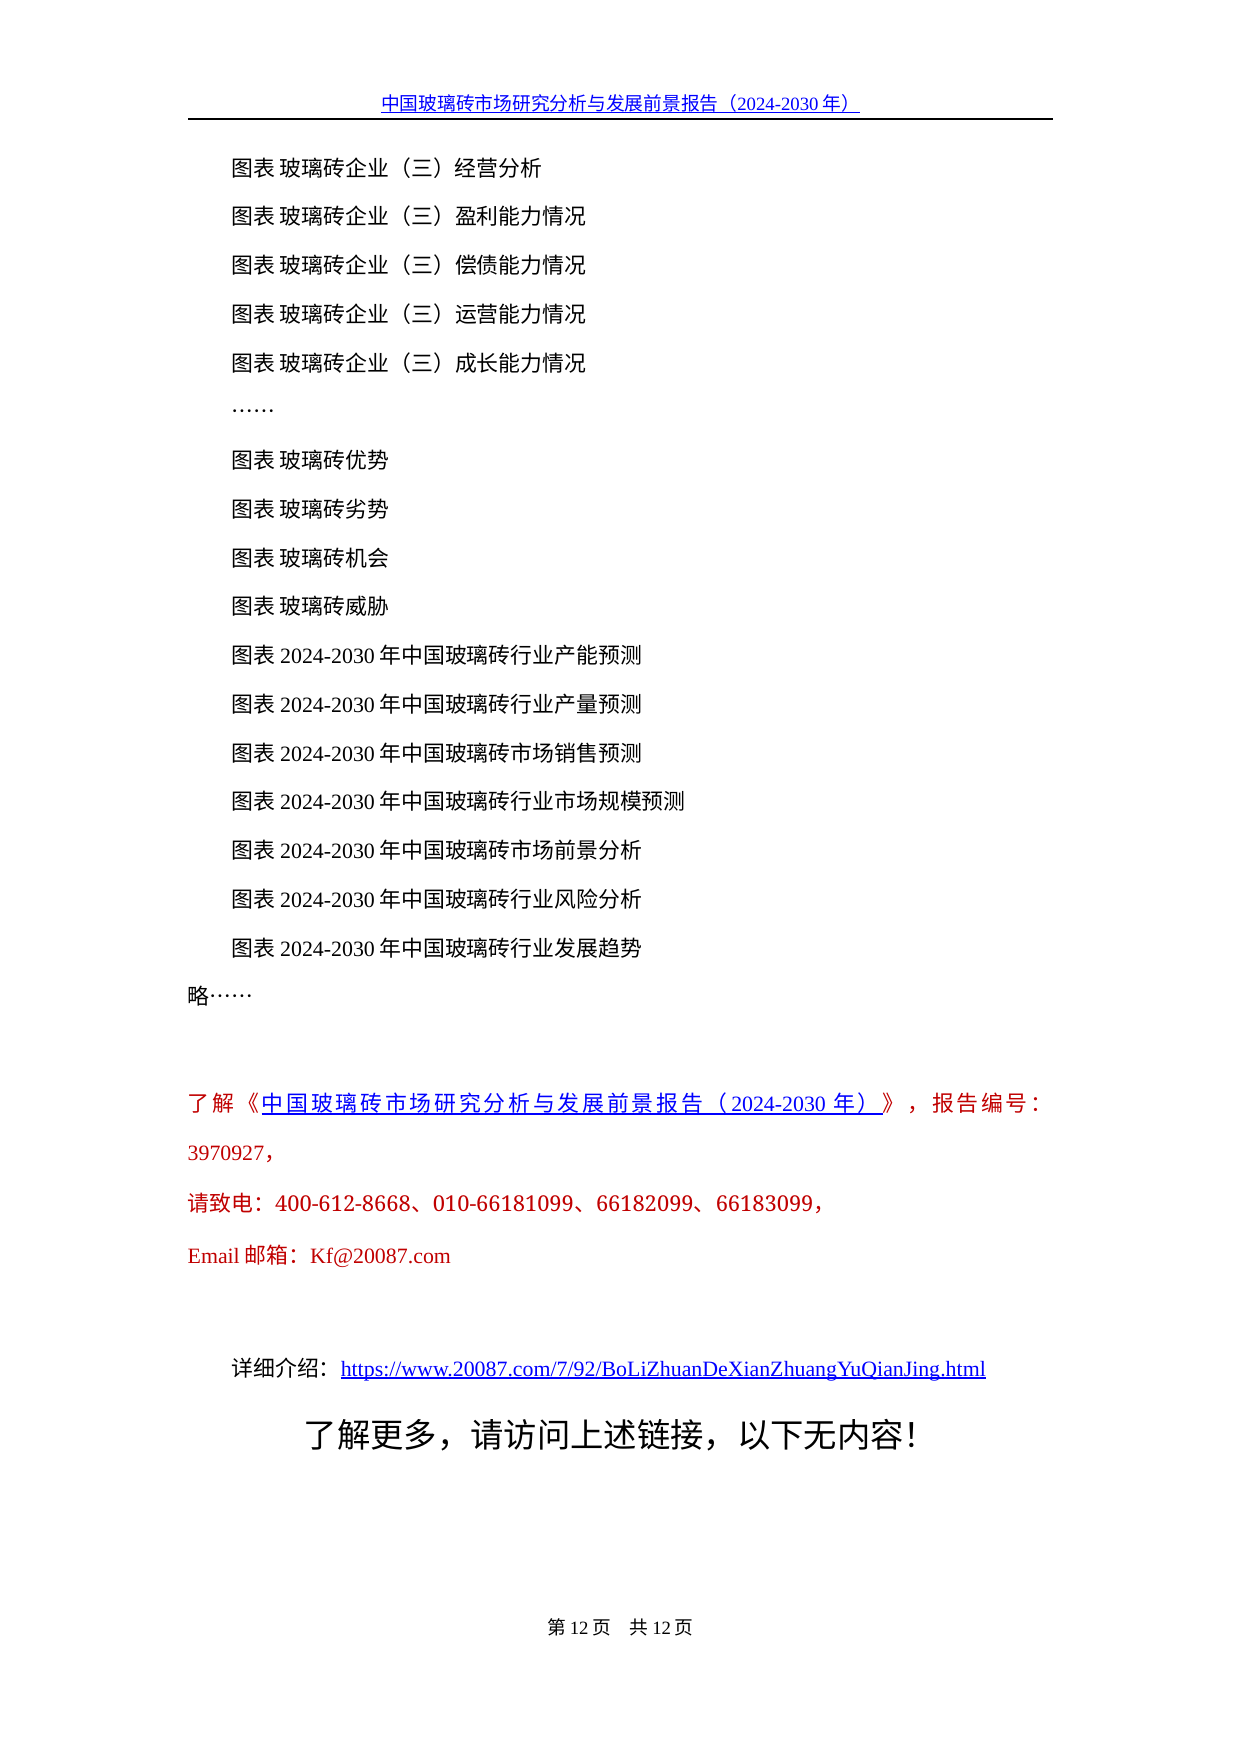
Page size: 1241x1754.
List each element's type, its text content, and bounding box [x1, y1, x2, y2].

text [187, 150, 1053, 1011]
title 了解更多，请访问上述链接，以下无内容！ [187, 1400, 1053, 1465]
text 详细介绍：https://www.20087.com/7/92/BoLiZhuanDeXianZhuangYuQianJing.html [187, 1350, 1053, 1383]
text 了解《中国玻璃砖市场研究分析与发展前景报告（2024-2030年）》，报告编号：3970927， [187, 1085, 1053, 1167]
text 请致电：400-612-8668、010-66181099、66182099、66183099， [187, 1186, 1053, 1218]
text Email邮箱：Kf@20087.com [187, 1237, 1053, 1270]
